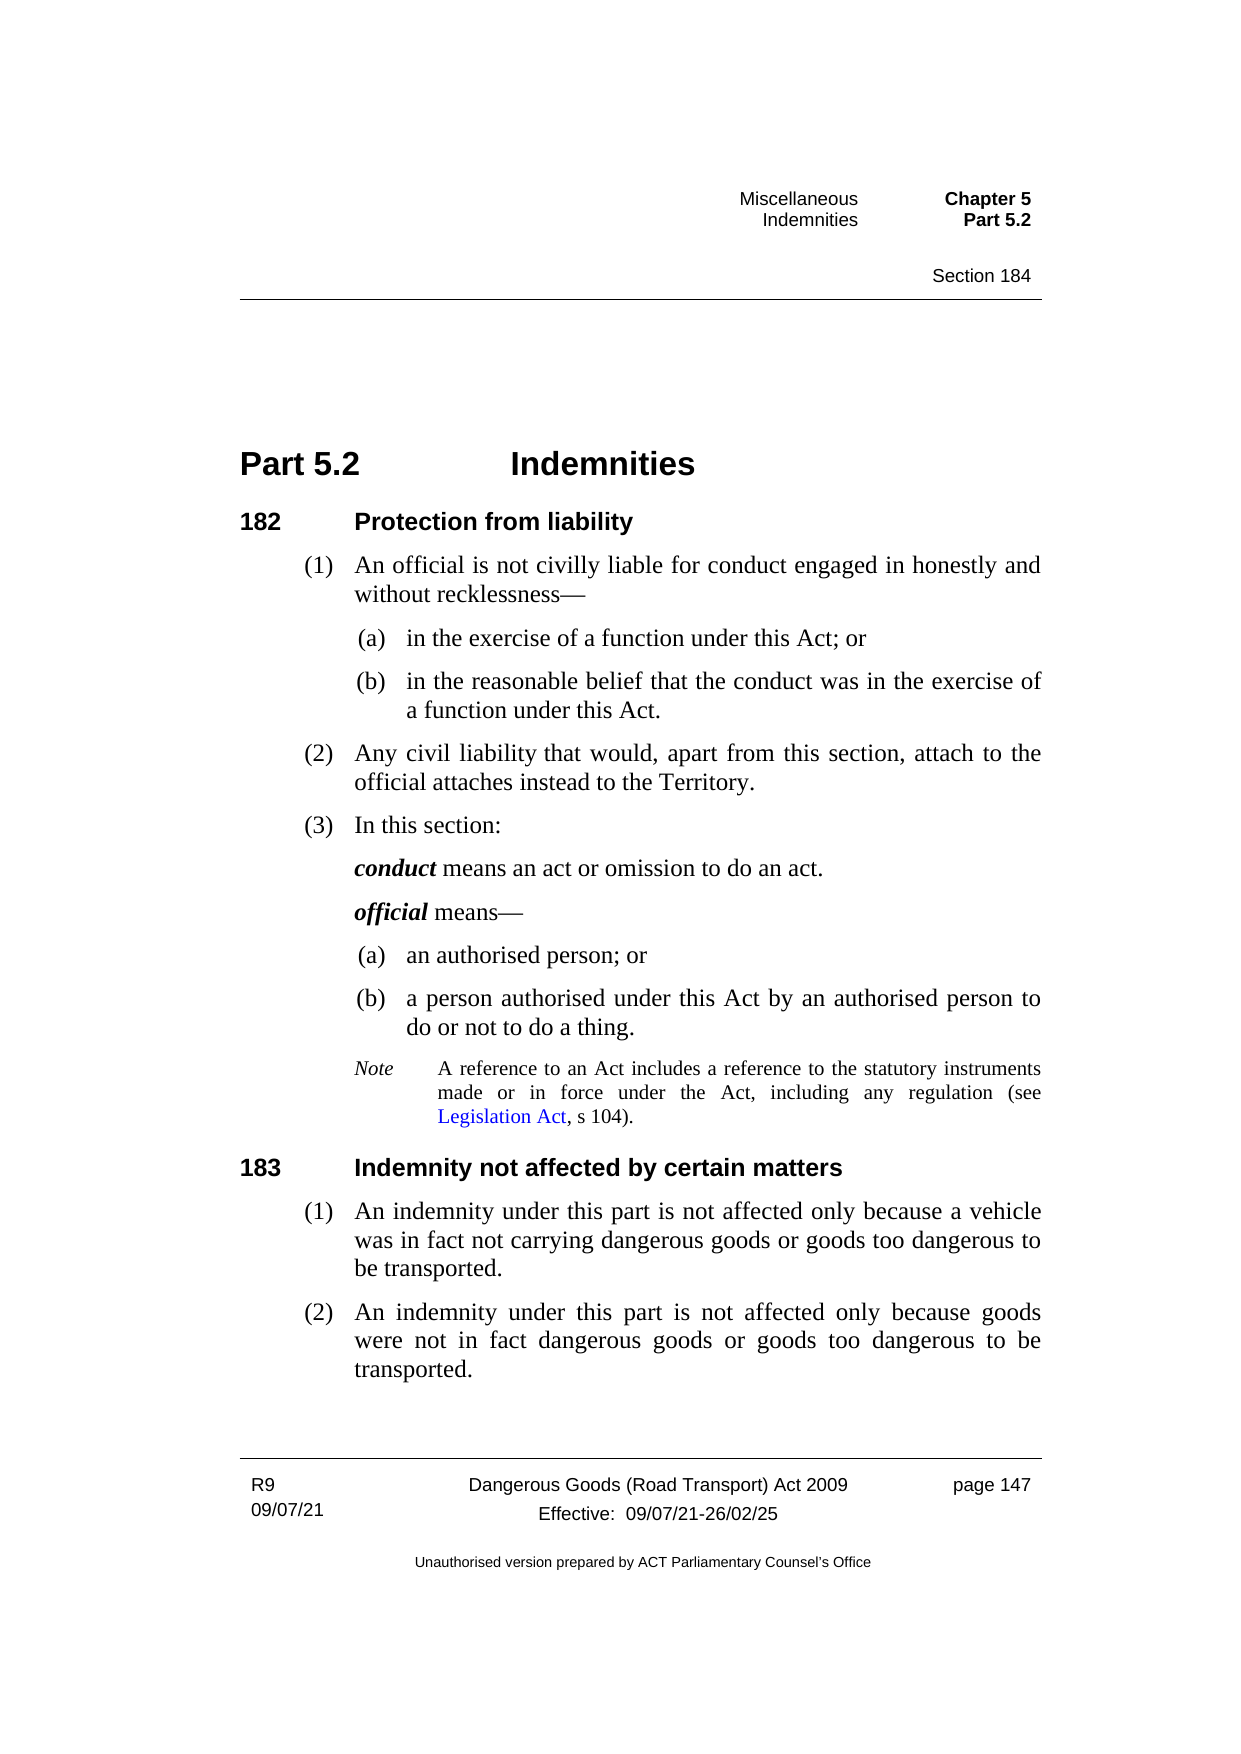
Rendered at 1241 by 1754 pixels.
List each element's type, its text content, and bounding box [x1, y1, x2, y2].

text (1) An official is not civilly liable for conduct engaged in honestly and without recklessness— [239, 551, 1042, 608]
text (2) An indemnity under this part is not affected only because goods were not in fact dangerous goods or goods too dangerous to be transported. [239, 1297, 1042, 1383]
text (a) an authorised person; or [239, 940, 1042, 969]
text (3) In this section: [239, 810, 1042, 839]
text 182 Protection from liability [239, 507, 1042, 536]
text (b) a person authorised under this Act by an authorised person to do or not to do a thing. [239, 983, 1042, 1041]
text (2) Any civil liability that would, apart from this section, attach to the official attaches instead to the Territory. [239, 738, 1042, 796]
text (a) in the exercise of a function under this Act; or [239, 623, 1042, 651]
text (b) in the reasonable belief that the conduct was in the exercise of a function under this Act. [239, 666, 1042, 723]
text Note A reference to an Act includes a reference to the statutory instruments made or in force under the Act, including any regulation (see Legislation Act, s 104). [354, 1056, 1042, 1128]
text (1) An indemnity under this part is not affected only because a vehicle was in fact not carrying dangerous goods or goods too dangerous to be transported. [239, 1196, 1042, 1282]
text 183 Indemnity not affected by certain matters [239, 1153, 1042, 1181]
text conduct means an act or omission to do an act. [354, 853, 1042, 882]
text Part 5.2 Indemnities [239, 444, 1042, 482]
text official means— [354, 897, 1042, 926]
